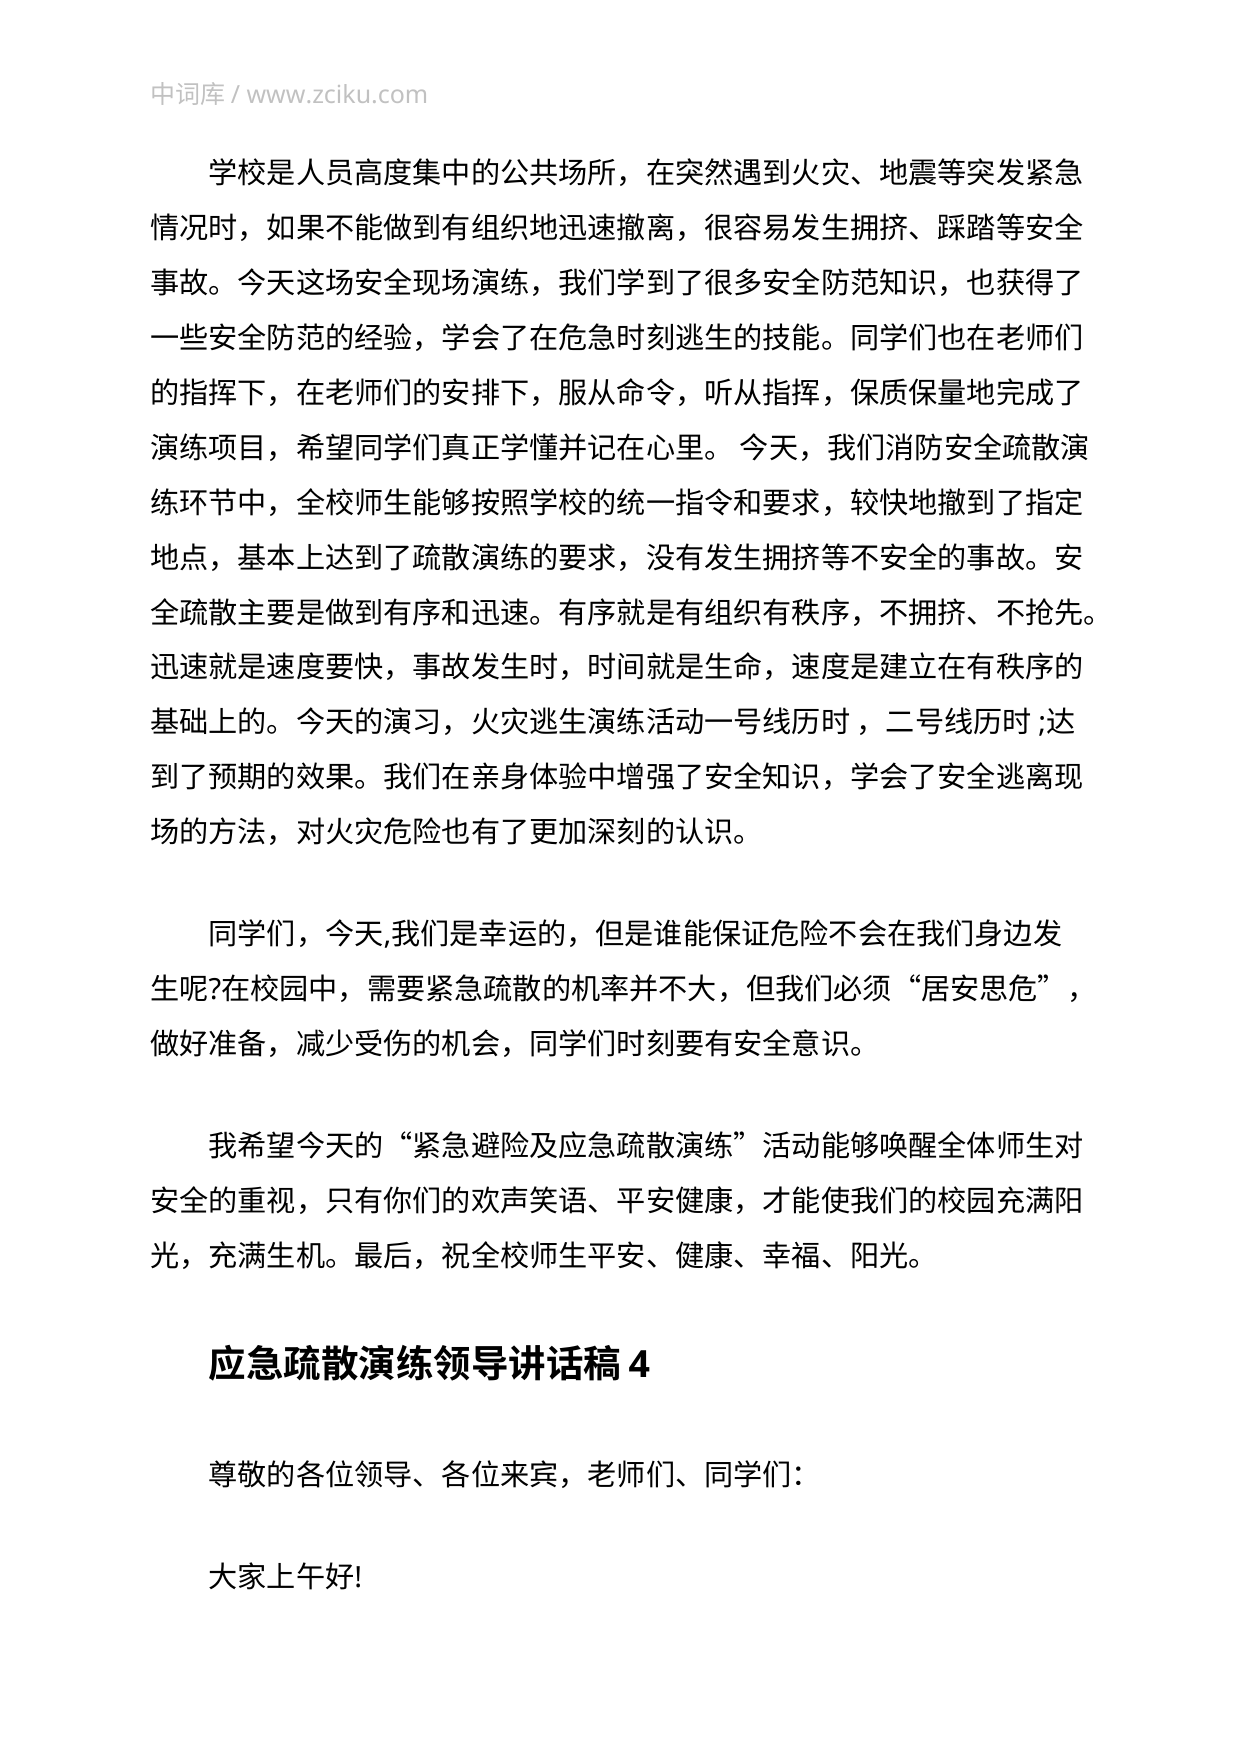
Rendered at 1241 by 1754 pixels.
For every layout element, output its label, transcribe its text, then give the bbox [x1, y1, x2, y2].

text 应急疏散演练领导讲话稿4 [150, 1334, 1090, 1388]
text 同学们，今天,我们是幸运的，但是谁能保证危险不会在我们身边发生呢?在校园中，需要紧急疏散的机率并不大，但我们必须“居安思危”，做好准备，减少受伤的机会，同学们时刻要有安全意识。 [150, 911, 1090, 1063]
text 我希望今天的“紧急避险及应急疏散演练”活动能够唤醒全体师生对安全的重视，只有你们的欢声笑语、平安健康，才能使我们的校园充满阳光，充满生机。最后，祝全校师生平安、健康、幸福、阳光。 [150, 1122, 1090, 1274]
text 学校是人员高度集中的公共场所，在突然遇到火灾、地震等突发紧急情况时，如果不能做到有组织地迅速撤离，很容易发生拥挤、踩踏等安全事故。今天这场安全现场演练，我们学到了很多安全防范知识，也获得了一些安全防范的经验，学会了在危急时刻逃生的技能。同学们也在老师们的指挥下，在老师们的安排下，服从命令，听从指挥，保质保量地完成了演练项目，希望同学们真正学懂并记在心里。 今天，我们消防安全疏散演练环节中，全校师生能够按照学校的统一指令和要求，较快地撤到了指定地点，基本上达到了疏散演练的要求，没有发生拥挤等不安全的事故。安全疏散主要是做到有序和迅速。有序就是有组织有秩序，不拥挤、不抢先。迅速就是速度要快，事故发生时，时间就是生命，速度是建立在有秩序的基础上的。今天的演习，火灾逃生演练活动一号线历时 ，二号线历时 ;达到了预期的效果。我们在亲身体验中增强了安全知识，学会了安全逃离现场的方法，对火灾危险也有了更加深刻的认识。 [150, 150, 1090, 851]
text 大家上午好! [150, 1553, 1090, 1596]
text 尊敬的各位领导、各位来宾，老师们、同学们： [150, 1452, 1090, 1494]
